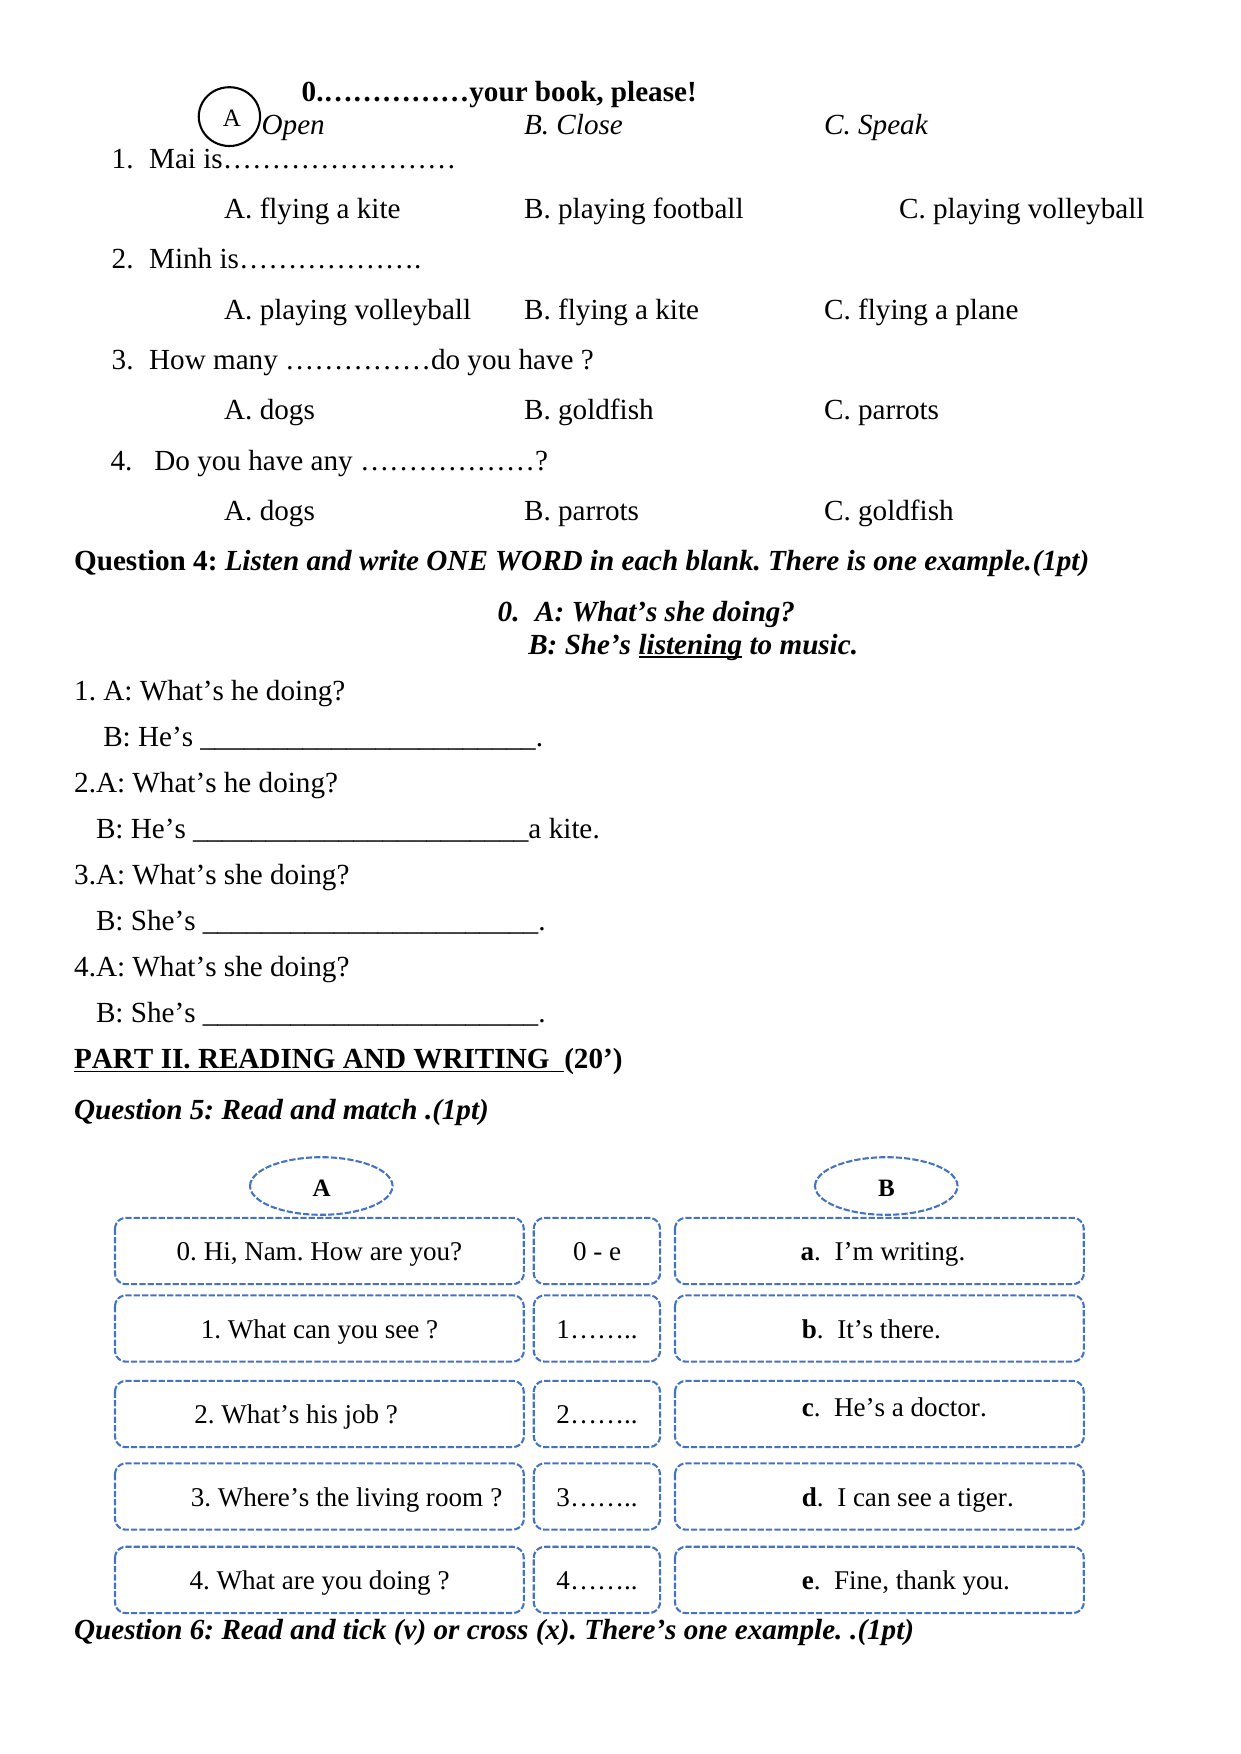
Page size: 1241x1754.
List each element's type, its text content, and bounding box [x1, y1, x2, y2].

list B: She’s listening to music. [149, 627, 1181, 661]
text 4. Do you have any ………………? [74, 443, 1181, 476]
text B: He’s _______________________. [74, 719, 1181, 753]
text PART II. READING AND WRITING (20’) [74, 1042, 1181, 1075]
text 1. A: What’s he doing? [74, 673, 1181, 707]
text B: She’s _______________________. [74, 996, 1181, 1029]
text 4.A: What’s she doing? [74, 949, 1181, 983]
list A: What’s she doing? [111, 594, 1181, 627]
text 2.A: What’s he doing? [74, 765, 1181, 799]
list A. flying a kite B. playing football C. playing volleyball [149, 191, 1181, 225]
text Question 4: Listen and write ONE WORD in each blank. There is one example.(1pt) [74, 543, 1181, 577]
list How many ……………do you have ? [111, 342, 1181, 376]
text Question 6: Read and tick (v) or cross (x). There’s one example. .(1pt) [74, 1612, 1181, 1645]
list A. dogs B. parrots C. goldfish [149, 493, 1181, 527]
text B: He’s _______________________a kite. [74, 811, 1181, 845]
list Minh is………………. [111, 242, 1181, 275]
list A. dogs B. goldfish C. parrots [149, 392, 1181, 426]
list 0.……………your book, please! [301, 74, 1181, 107]
text Question 5: Read and match .(1pt) [74, 1092, 1181, 1126]
text 3.A: What’s she doing? [74, 857, 1181, 891]
text B: She’s _______________________. [74, 903, 1181, 937]
list Open B. Close C. Speak [250, 107, 1181, 141]
list Mai is…………………… [111, 141, 1181, 174]
list A. playing volleyball B. flying a kite C. flying a plane [149, 292, 1181, 325]
